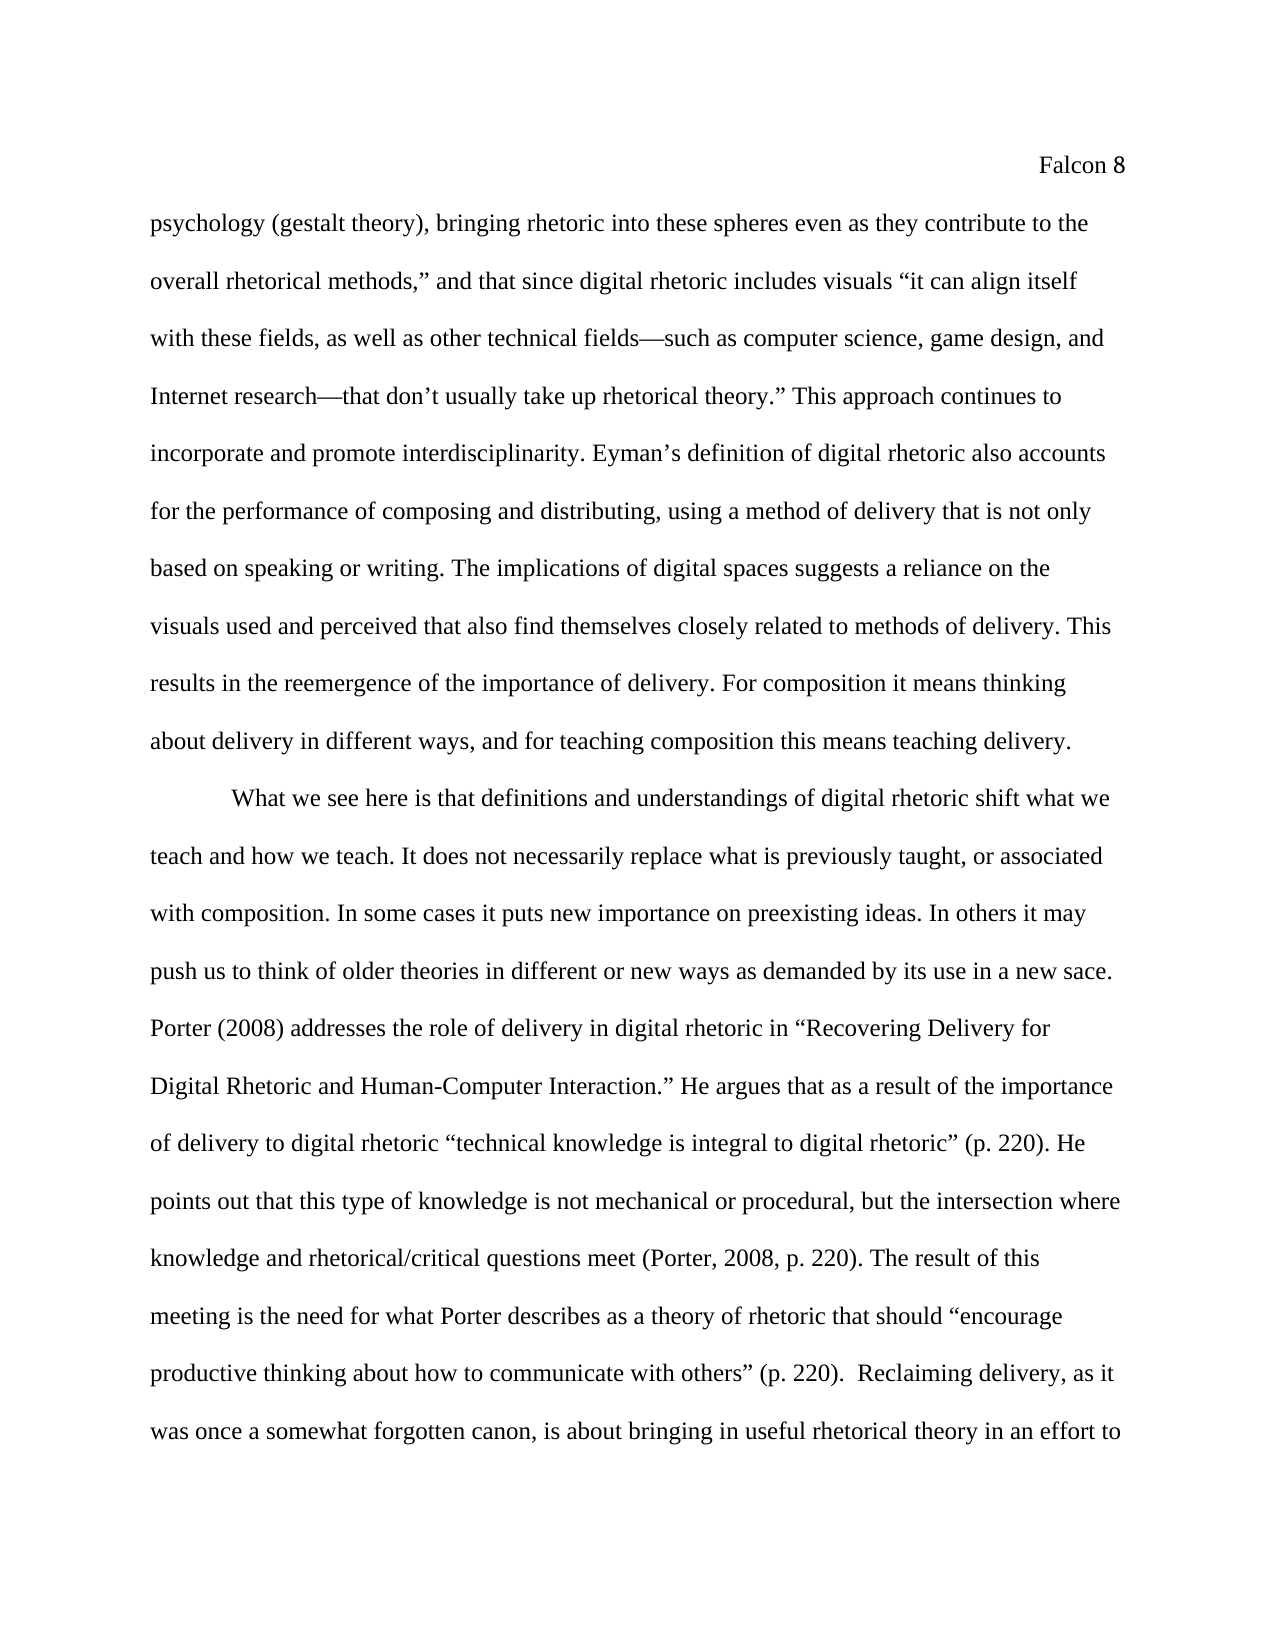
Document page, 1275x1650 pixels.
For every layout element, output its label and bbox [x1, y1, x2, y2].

text [150, 783, 1125, 1444]
text [150, 208, 1125, 754]
